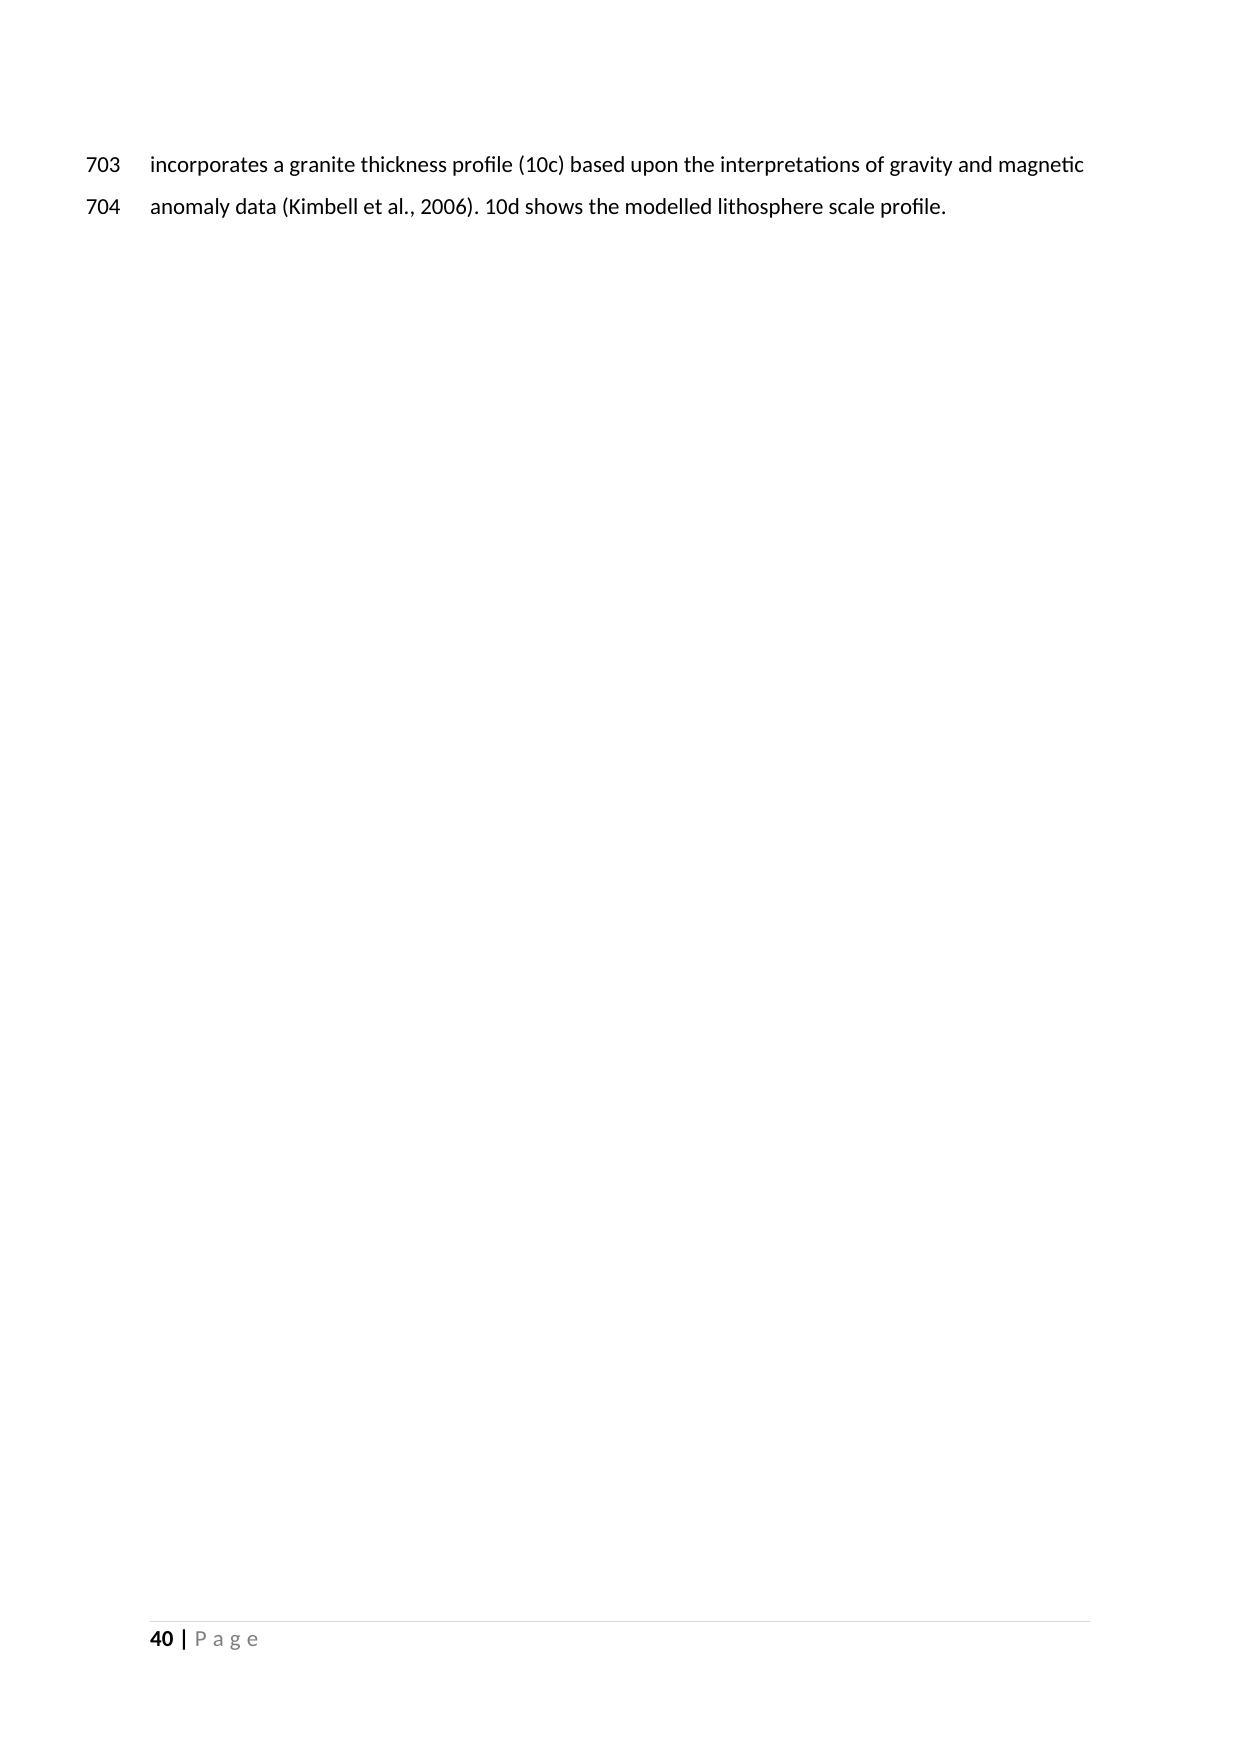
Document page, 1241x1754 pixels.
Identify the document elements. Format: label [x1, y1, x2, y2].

text [150, 150, 1090, 220]
